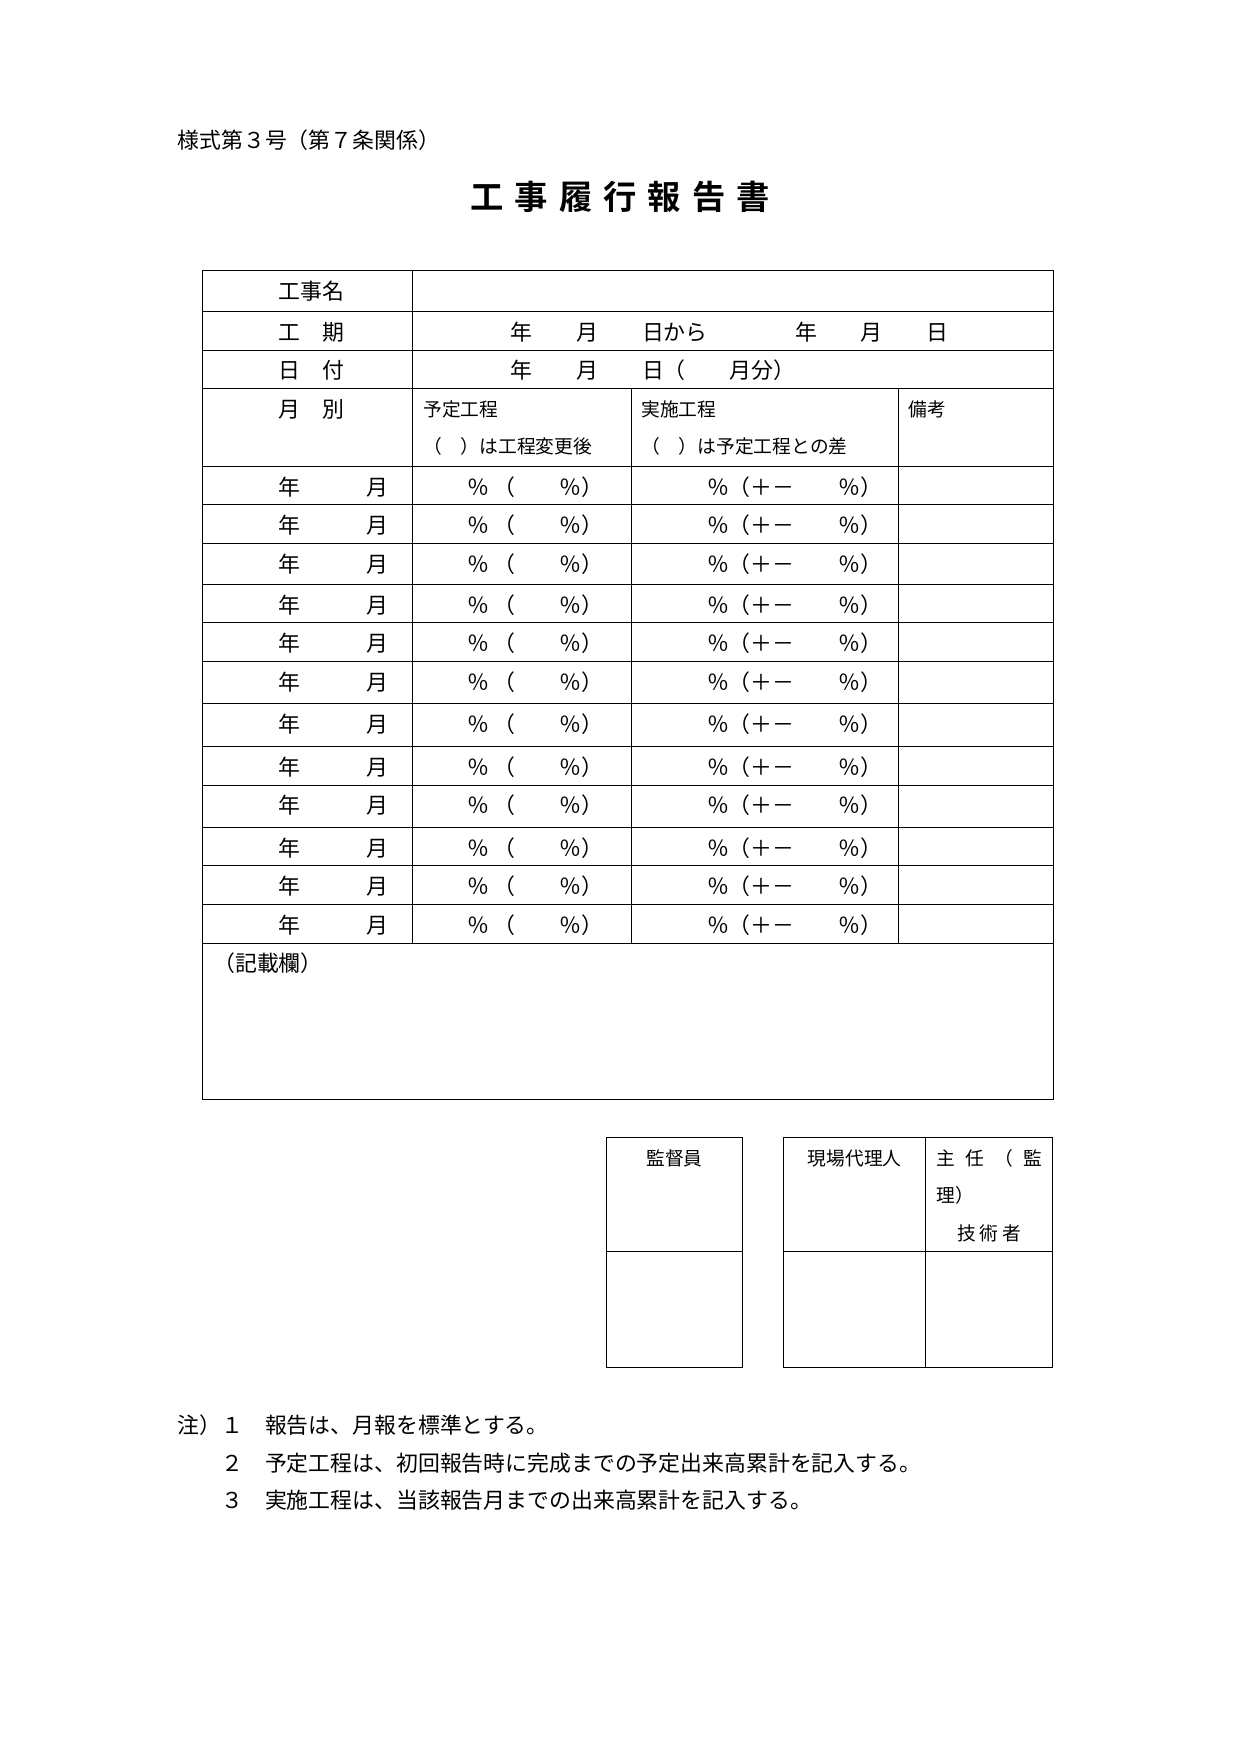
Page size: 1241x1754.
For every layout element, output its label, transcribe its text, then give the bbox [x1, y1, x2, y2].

table_cell [899, 905, 1053, 942]
table_header 監督員 [607, 1138, 742, 1251]
table_cell ％（＋－ ％） [632, 623, 898, 661]
text ２ 予定工程は、初回報告時に完成までの予定出来高累計を記入する。 [177, 1443, 1063, 1480]
table_cell 年 月 [203, 544, 412, 584]
table_cell 日 付 [203, 351, 412, 388]
table_cell [607, 1252, 742, 1367]
table_cell ％（＋－ ％） [632, 544, 898, 584]
table_cell ％ （ ％） [413, 905, 631, 942]
table_cell 年 月 [203, 704, 412, 746]
table_cell ％（＋－ ％） [632, 505, 898, 543]
table_cell 予定工程 （ ）は工程変更後 [413, 389, 631, 466]
table_cell 年 月 日から 年 月 日 [413, 312, 1053, 349]
table_cell [899, 662, 1053, 703]
table_cell 年 月 [203, 662, 412, 703]
table_header 現場代理人 [784, 1138, 925, 1251]
table_cell ％ （ ％） [413, 662, 631, 703]
table_cell 年 月 [203, 786, 412, 827]
table_cell 年 月 [203, 828, 412, 865]
table_cell [784, 1252, 925, 1367]
text ３ 実施工程は、当該報告月までの出来高累計を記入する。 [177, 1480, 1063, 1518]
table_cell [899, 505, 1053, 543]
table_cell 備考 [899, 389, 1053, 466]
table_cell ％ （ ％） [413, 786, 631, 827]
table_cell ％ （ ％） [413, 544, 631, 584]
table_cell 年 月 [203, 905, 412, 942]
table_cell （記載欄） [203, 944, 1053, 1098]
table_cell ％ （ ％） [413, 866, 631, 904]
table_cell [899, 828, 1053, 865]
table_cell ％ （ ％） [413, 704, 631, 746]
table_cell 工 期 [203, 312, 412, 349]
table_cell [899, 704, 1053, 746]
text 工事履行報告書 [177, 157, 1063, 232]
table_cell 年 月 [203, 505, 412, 543]
table_cell ％（＋－ ％） [632, 662, 898, 703]
table_cell ％ （ ％） [413, 585, 631, 622]
table_cell 年 月 [203, 585, 412, 622]
table_cell ％（＋－ ％） [632, 828, 898, 865]
table_cell ％（＋－ ％） [632, 866, 898, 904]
table_cell 年 月 日（ 月分） [413, 351, 1053, 388]
table_cell ％（＋－ ％） [632, 704, 898, 746]
table_cell ％（＋－ ％） [632, 747, 898, 784]
table_cell ％（＋－ ％） [632, 905, 898, 942]
table_cell [926, 1252, 1052, 1367]
table_cell ％ （ ％） [413, 828, 631, 865]
table_cell 年 月 [203, 747, 412, 784]
table_cell ％ （ ％） [413, 467, 631, 504]
table_cell ％（＋－ ％） [632, 786, 898, 827]
table_cell ％ （ ％） [413, 747, 631, 784]
table_cell 年 月 [203, 467, 412, 504]
table_cell ％ （ ％） [413, 505, 631, 543]
table_cell [899, 623, 1053, 661]
table_cell 年 月 [203, 866, 412, 904]
table_cell ％（＋－ ％） [632, 585, 898, 622]
table_cell ％ （ ％） [413, 623, 631, 661]
table_cell [899, 467, 1053, 504]
table_cell 実施工程 （ ）は予定工程との差 [632, 389, 898, 466]
table_cell [899, 544, 1053, 584]
table_header 工事名 [203, 271, 412, 311]
text 様式第３号（第７条関係） [177, 120, 1063, 157]
table_header [413, 271, 1053, 311]
table_header [743, 1137, 783, 1367]
table_cell 年 月 [203, 623, 412, 661]
table_cell [899, 747, 1053, 784]
table_cell [899, 786, 1053, 827]
text 注）１ 報告は、月報を標準とする。 [177, 1405, 1063, 1443]
table_header 主任（監理） 技 術 者 [926, 1138, 1052, 1251]
table_cell ％（＋－ ％） [632, 467, 898, 504]
table_cell [899, 866, 1053, 904]
table_cell [899, 585, 1053, 622]
table_cell 月 別 [203, 389, 412, 466]
